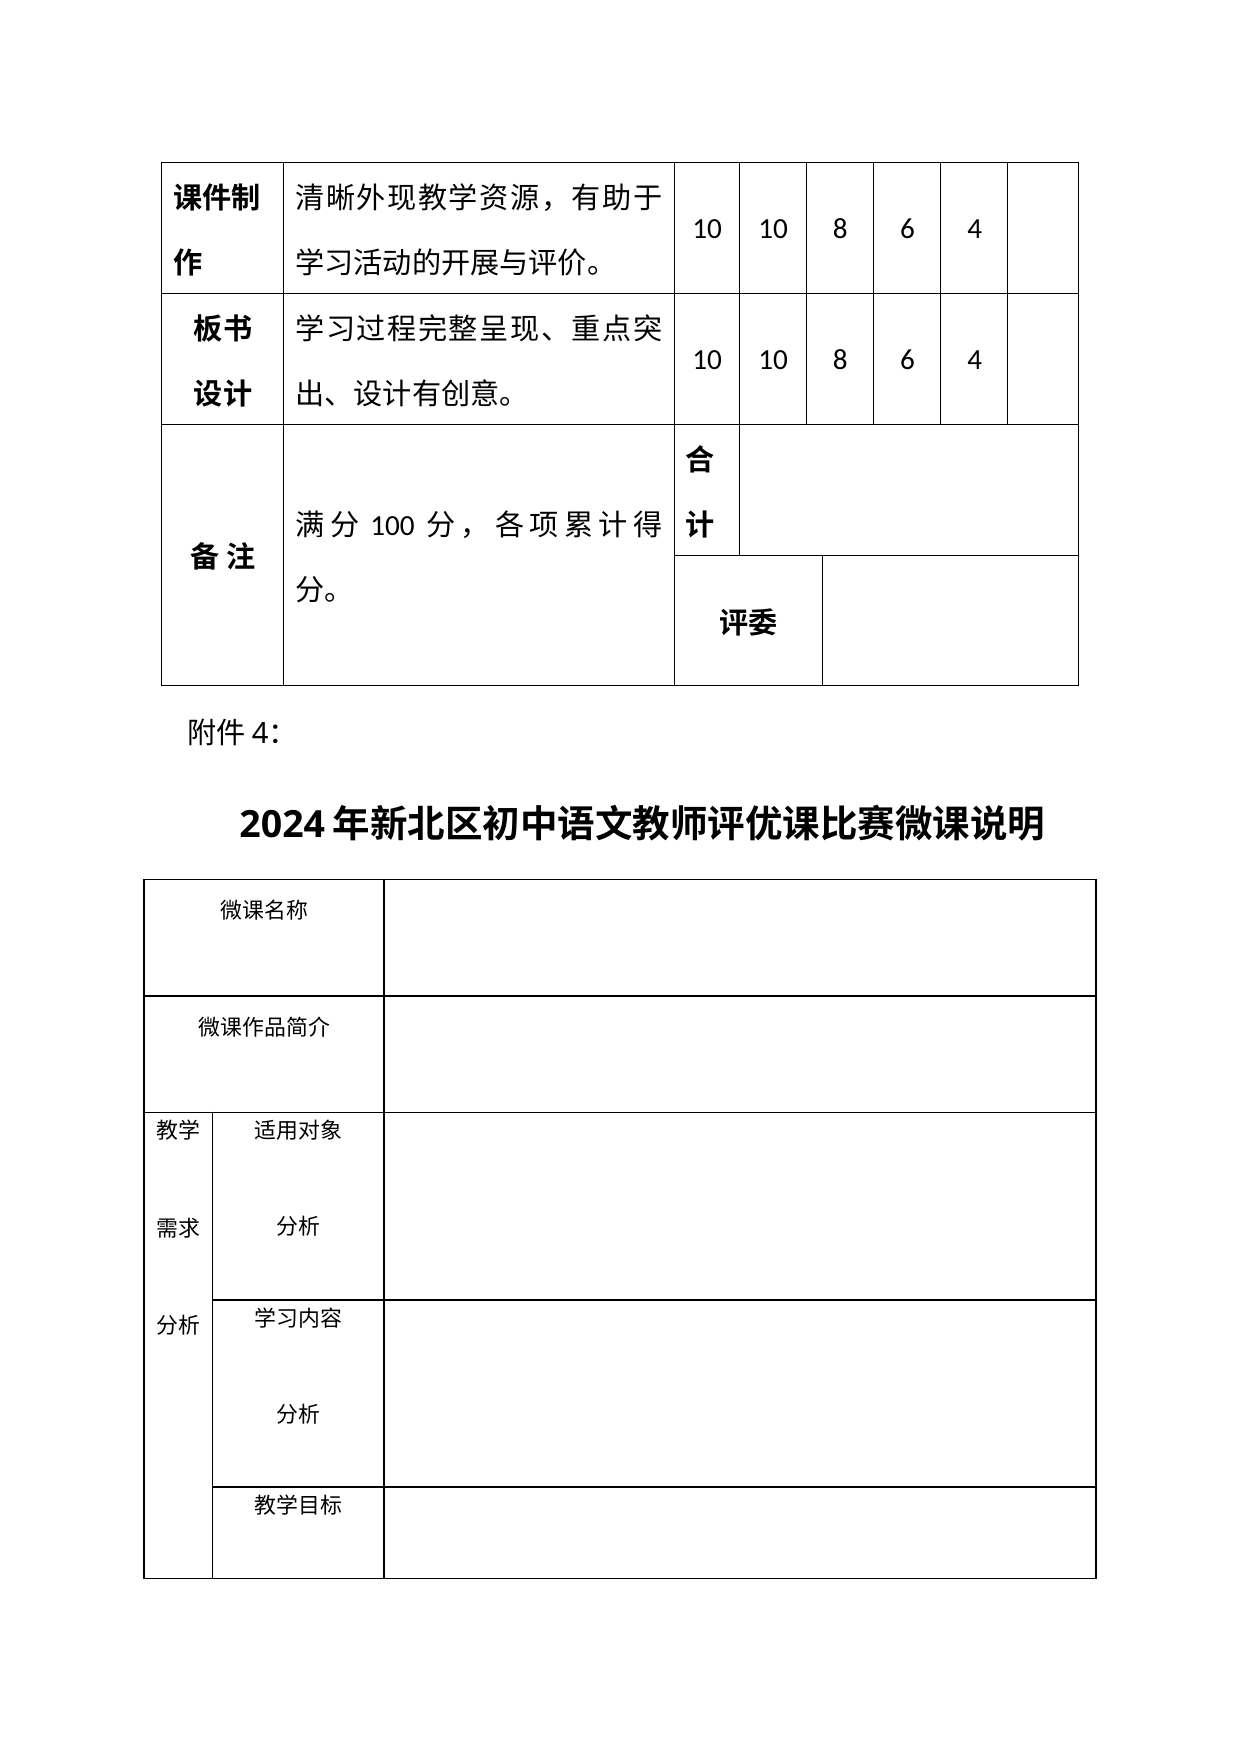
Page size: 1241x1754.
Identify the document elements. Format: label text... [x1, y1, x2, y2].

table_header 微课名称 [145, 880, 383, 995]
table_cell 6 [874, 294, 940, 424]
table_cell 合 计 [675, 425, 739, 555]
text 附件4： [187, 699, 1053, 764]
table_cell 评委 [675, 556, 822, 685]
table_cell 8 [807, 294, 873, 424]
table_cell 学习内容 分析 [213, 1301, 383, 1486]
table_cell 微课作品简介 [145, 997, 383, 1112]
table_cell [1008, 163, 1078, 293]
table_cell 4 [941, 163, 1007, 293]
table_header [385, 880, 1095, 995]
table_cell [823, 556, 1078, 685]
table_cell [385, 997, 1095, 1112]
table_cell 清晰外现教学资源，有助于学习活动的开展与评价。 [284, 163, 674, 293]
table_cell [385, 1488, 1095, 1578]
table_cell [740, 425, 1078, 555]
table_cell 课件制作 [162, 163, 283, 293]
table_cell 8 [807, 163, 873, 293]
table_cell 10 [740, 163, 806, 293]
table_cell 4 [941, 294, 1007, 424]
table_cell [385, 1301, 1095, 1486]
table_cell 板书 设计 [162, 294, 283, 424]
table_cell 10 [740, 294, 806, 424]
table_cell 满分100分，各项累计得分。 [284, 425, 674, 685]
text 2024年新北区初中语文教师评优课比赛微课说明 [187, 789, 1053, 854]
table_cell [385, 1113, 1095, 1299]
table_cell [1008, 294, 1078, 424]
table_cell 学习过程完整呈现、重点突出、设计有创意。 [284, 294, 674, 424]
table_cell 教学需求分析 [145, 1113, 212, 1578]
table_cell 教学目标 分析 [213, 1488, 383, 1578]
table_cell 备 注 [162, 425, 283, 685]
table_cell 10 [675, 294, 739, 424]
table_cell 适用对象 分析 [213, 1113, 383, 1299]
table_cell 10 [675, 163, 739, 293]
table_cell 6 [874, 163, 940, 293]
